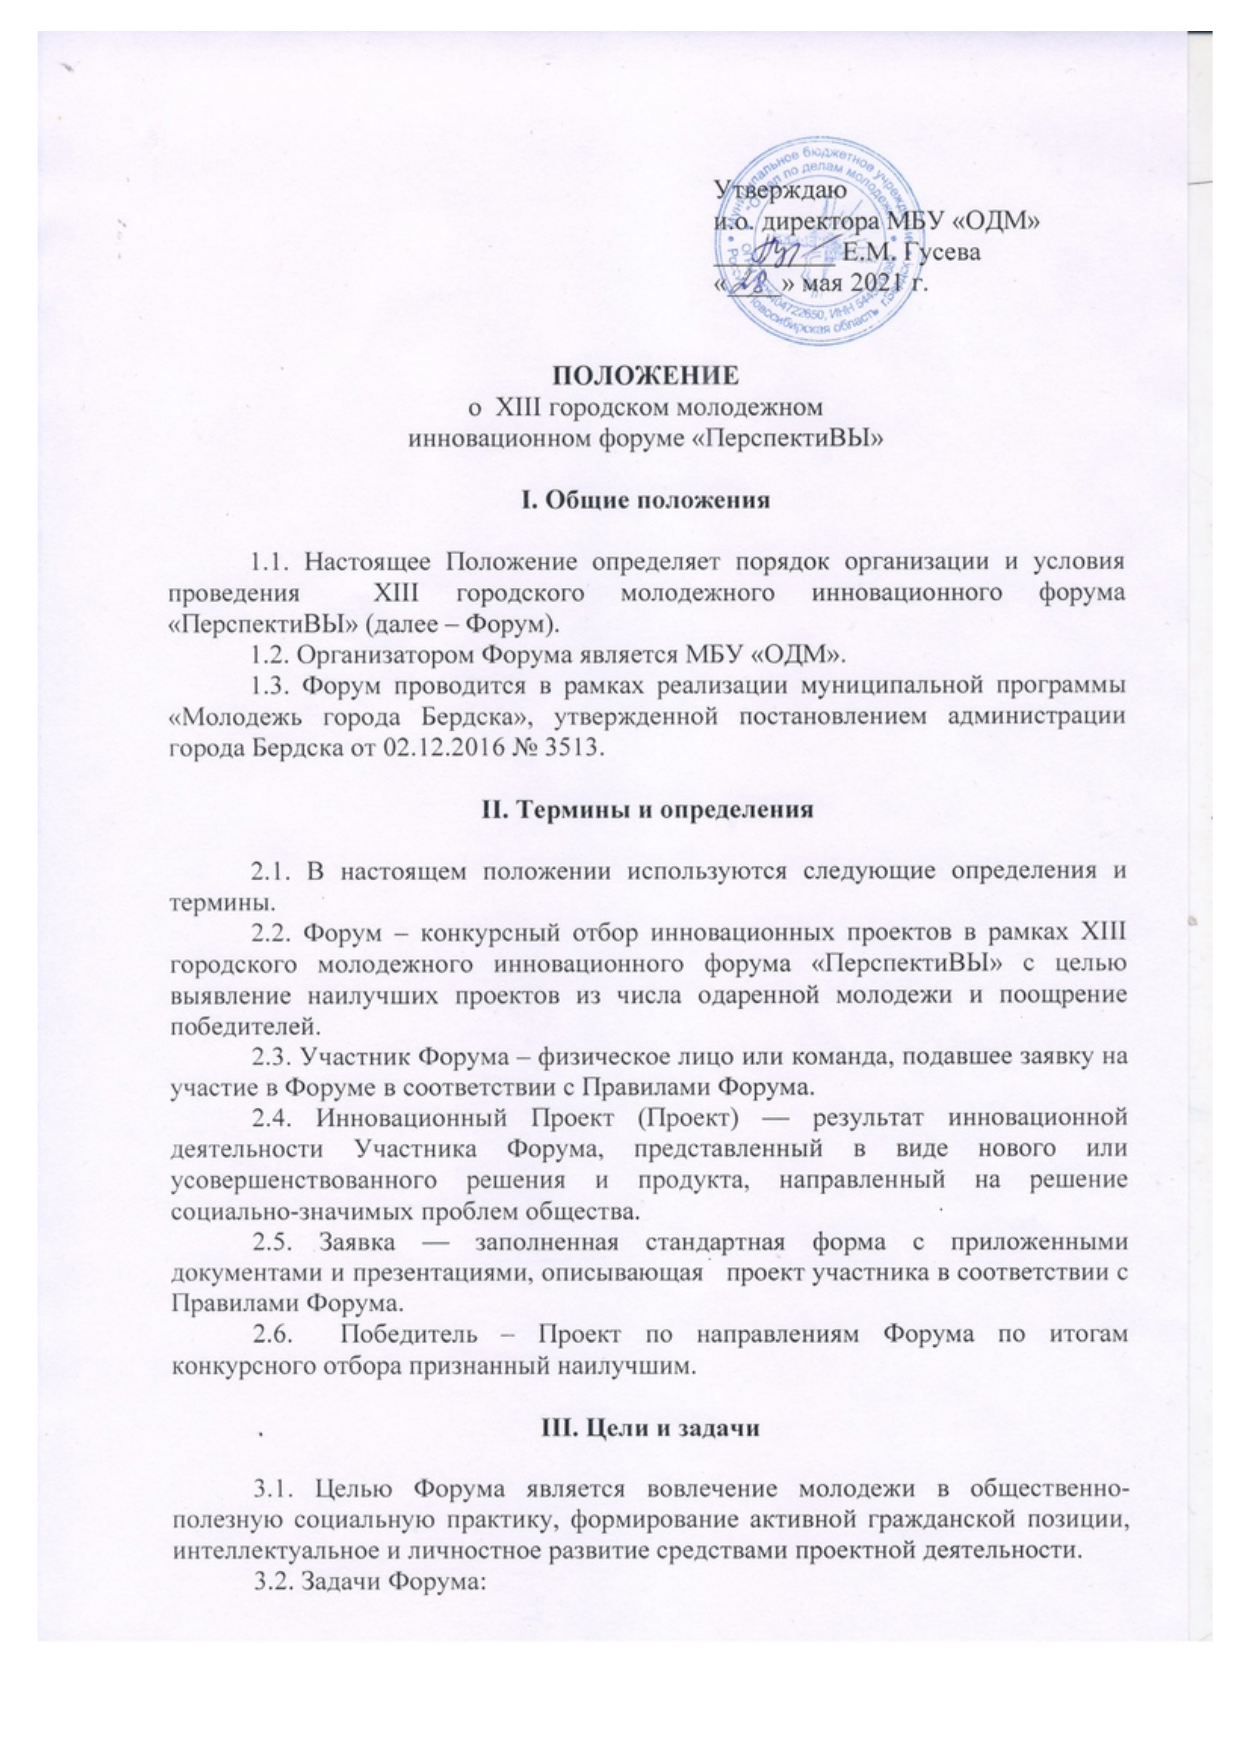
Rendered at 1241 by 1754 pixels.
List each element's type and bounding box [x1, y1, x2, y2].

picture [37, 31, 1213, 1654]
